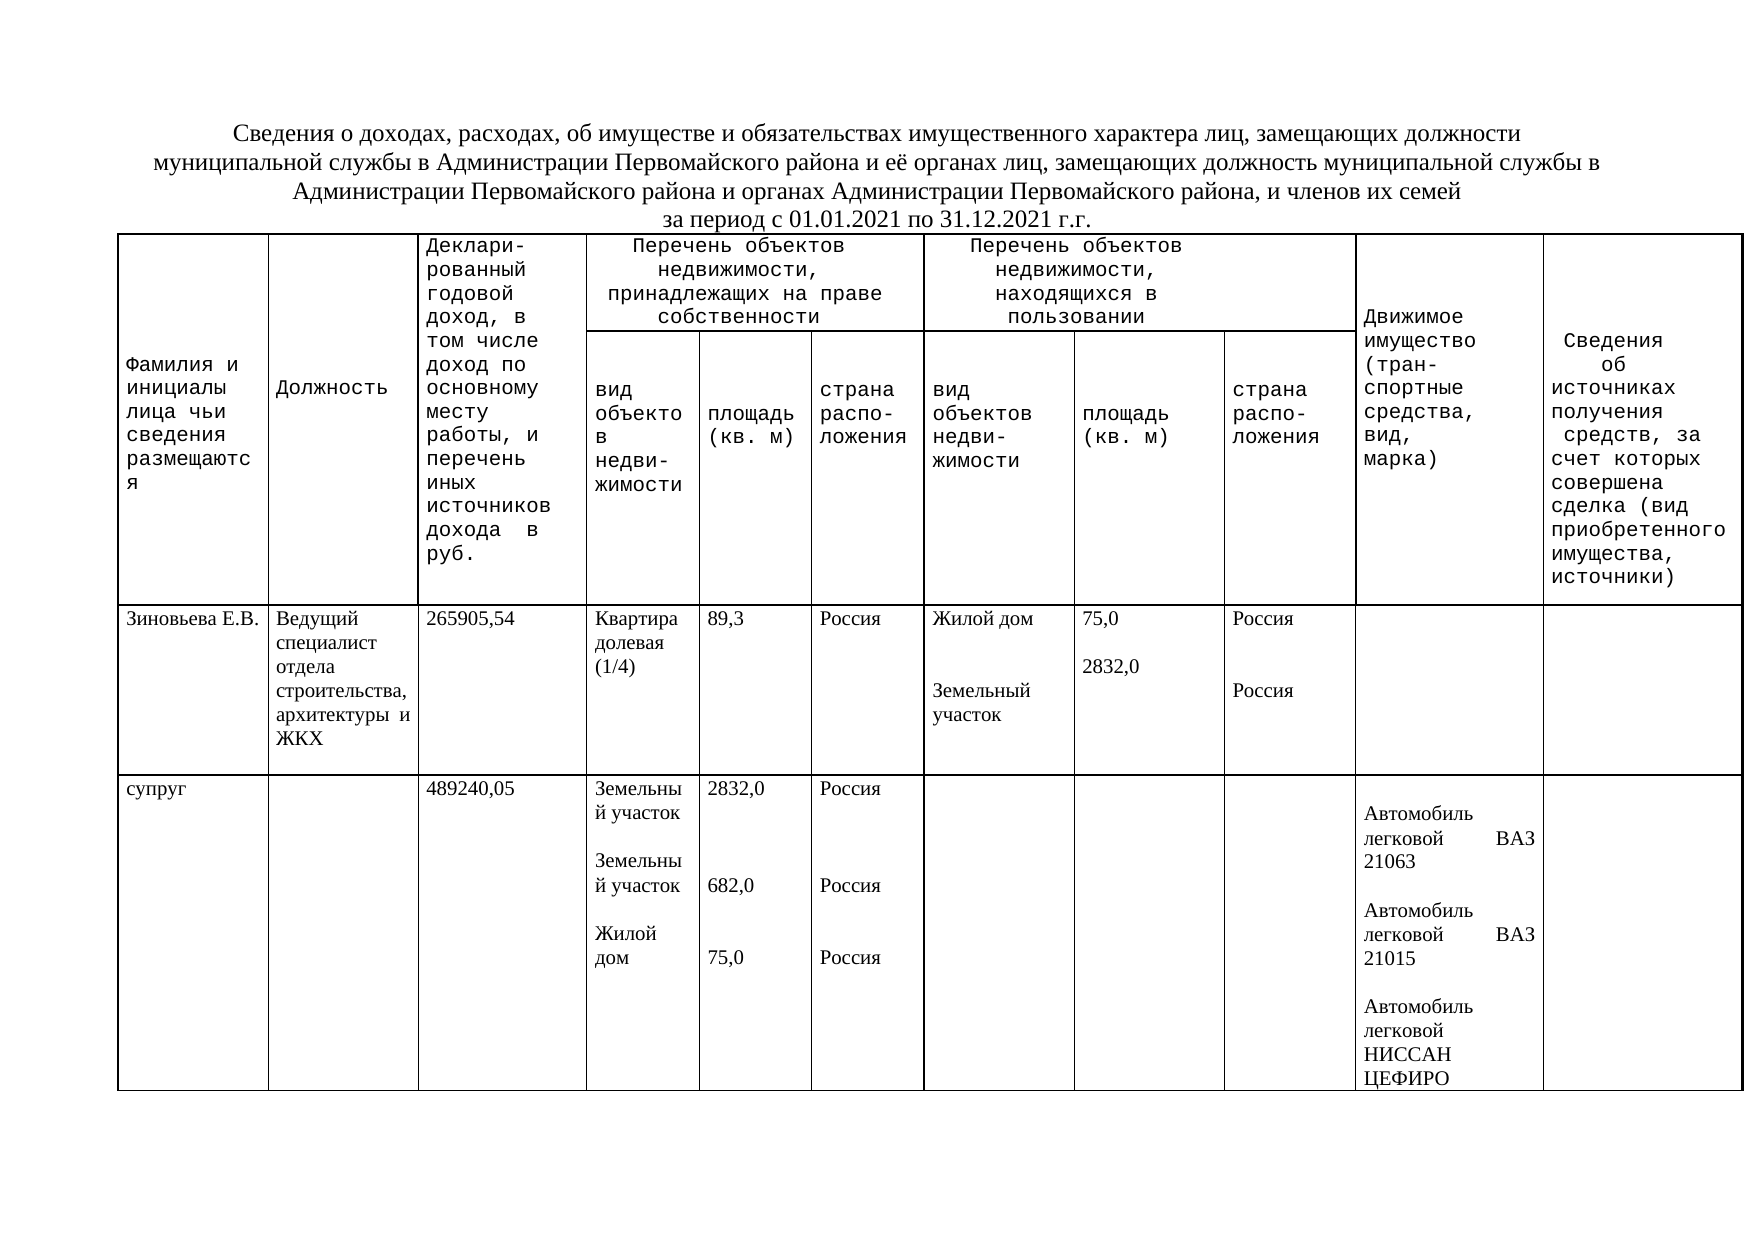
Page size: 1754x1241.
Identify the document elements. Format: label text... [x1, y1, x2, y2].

table_cell [925, 800, 1074, 1090]
table_cell площадь (кв. м) [1075, 332, 1224, 604]
table_cell 265905,54 [419, 606, 586, 774]
table_cell Земельный участок Земельный участок Жилой дом [587, 776, 699, 1090]
table_cell Ведущий специалист отдела строительства, архитектуры и ЖКХ [269, 606, 418, 774]
table_cell Жилой дом Земельный участок [925, 606, 1074, 774]
table_cell [269, 800, 418, 1090]
table_header Фамилия и инициалы лица чьи сведения размещаются [119, 235, 268, 604]
table_cell [1075, 800, 1224, 1090]
table_cell площадь (кв. м) [700, 332, 811, 604]
table_cell вид объектов недви- жимости [925, 332, 1074, 604]
table_cell Россия Россия [1225, 606, 1355, 774]
table_cell Квартира долевая (1/4) [587, 606, 699, 774]
table_cell [925, 776, 1074, 800]
table_header Перечень объектов недвижимости, принадлежащих на праве собственности [587, 235, 923, 330]
table_cell [1356, 776, 1543, 800]
table_cell [1225, 776, 1355, 800]
table_cell [1544, 606, 1741, 774]
table_cell страна распо- ложения [812, 332, 923, 604]
table_cell [119, 800, 268, 1090]
table_cell Россия Россия Россия [812, 776, 923, 1090]
table_header Движимое имущество (тран- спортные средства, вид, марка) [1357, 235, 1543, 604]
text за период с 01.01.2021 по 31.12.2021 г.г. [118, 204, 1636, 233]
table_cell [1544, 776, 1741, 800]
table_cell страна распо- ложения [1225, 332, 1355, 604]
table_cell [1544, 800, 1741, 1090]
table_cell Россия [812, 606, 923, 774]
table_cell 489240,05 [419, 776, 586, 800]
text муниципальной службы в Администрации Первомайского района и её органах лиц, замещающих должность муниципальной службы в Администрации Первомайского района и органах Администрации Первомайского района, и членов их семей [118, 147, 1636, 204]
table_cell [1356, 606, 1543, 774]
table_header Деклари- рованный годовой доход, в том числе доход по основному месту работы, и перечень иных источников дохода в руб. [419, 235, 586, 604]
text Сведения о доходах, расходах, об имуществе и обязательствах имущественного характера лиц, замещающих должности [118, 118, 1636, 147]
table_cell [1075, 776, 1224, 800]
table_header Должность [269, 235, 417, 604]
table_cell 2832,0 682,0 75,0 [700, 776, 811, 1090]
table_cell супруг [119, 776, 268, 800]
table_cell Зиновьева Е.В. [119, 606, 268, 774]
table_cell вид объектов недви- жимости [587, 332, 699, 604]
table_cell [269, 776, 418, 800]
table_cell [419, 800, 586, 1090]
table_cell [1225, 800, 1355, 1090]
table_cell 89,3 [700, 606, 811, 774]
table_cell 75,0 2832,0 [1075, 606, 1224, 774]
table_header Перечень объектов недвижимости, находящихся в пользовании [925, 235, 1355, 330]
table_header Сведения об источниках получения средств, за счет которых совершена сделка (вид приобретенного имущества, источники) [1544, 235, 1741, 604]
table_cell Автомобиль легковой ВАЗ 21063 Автомобиль легковой ВАЗ 21015 Автомобиль легковой НИССАН ЦЕФИРО [1356, 800, 1543, 1090]
